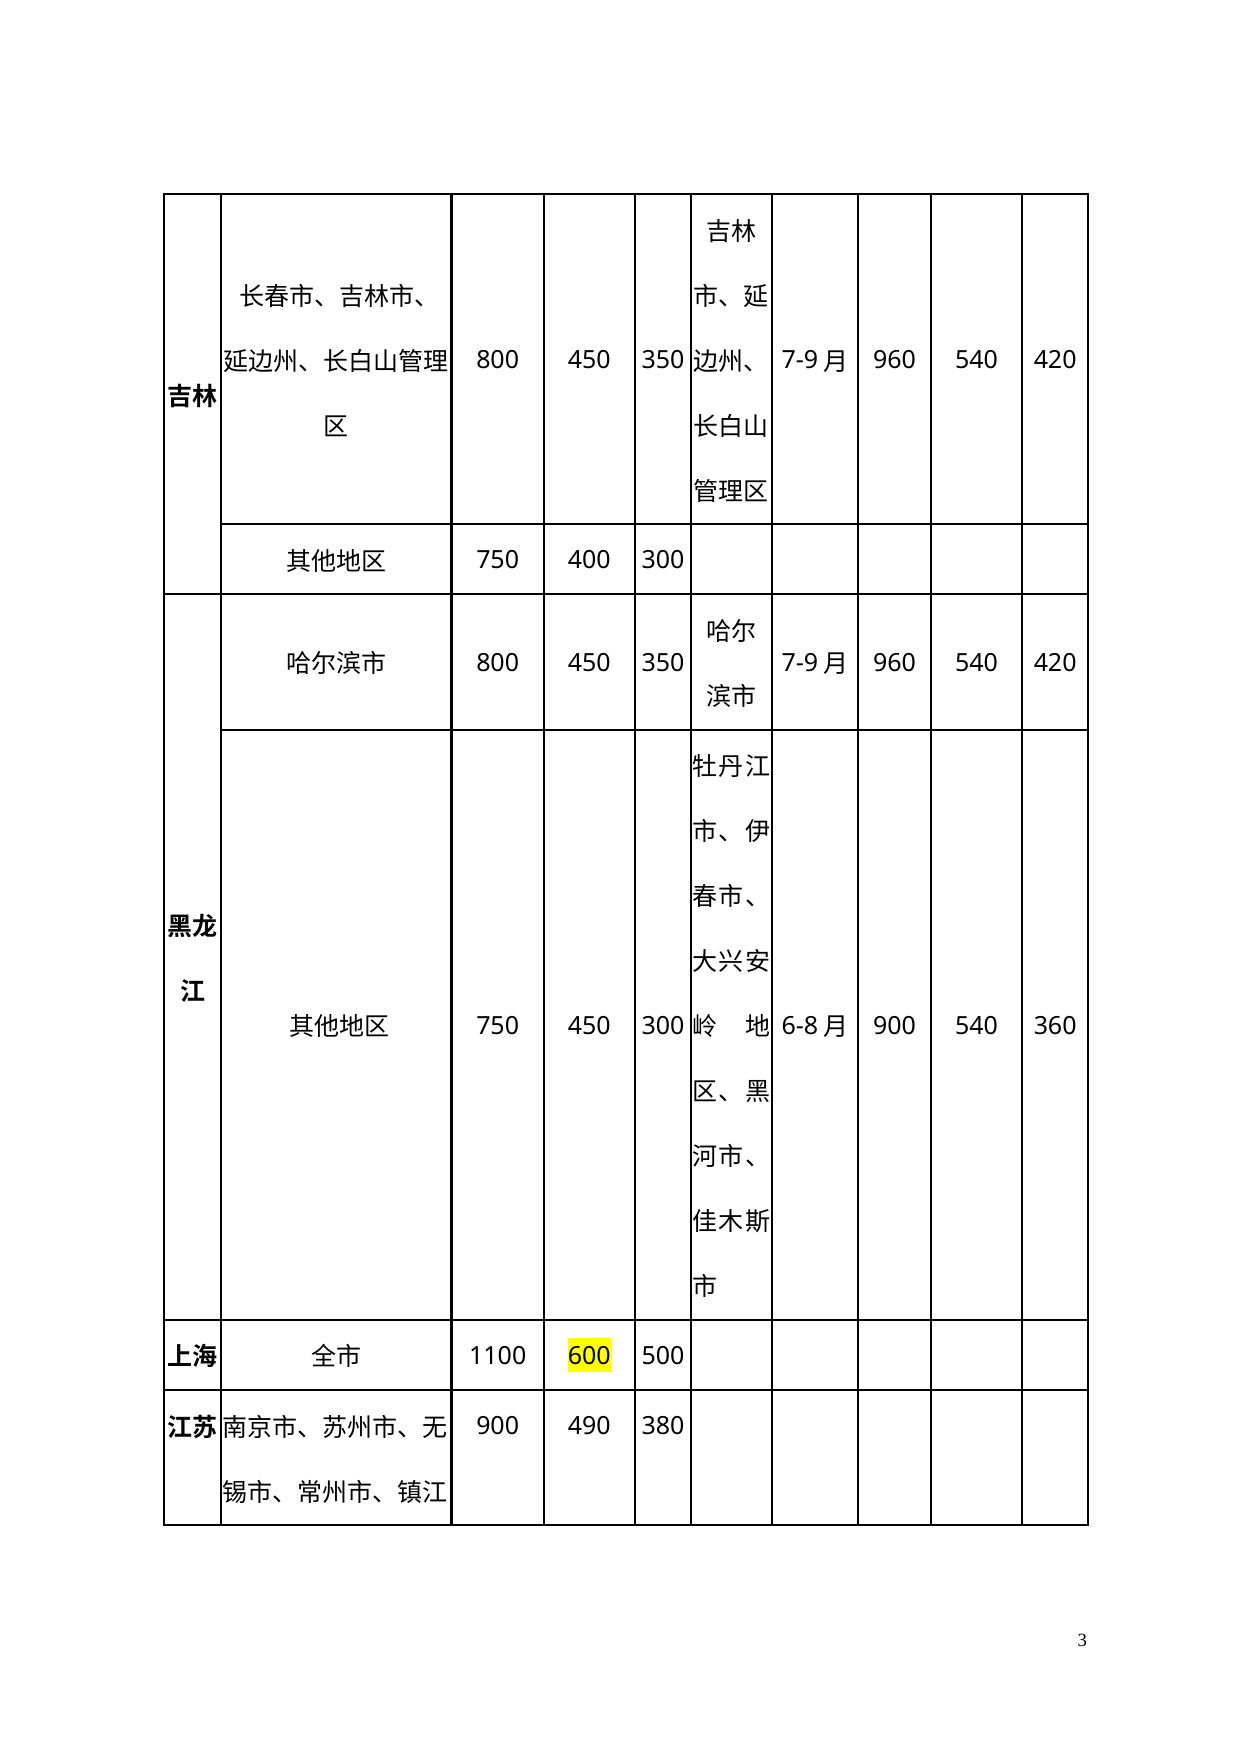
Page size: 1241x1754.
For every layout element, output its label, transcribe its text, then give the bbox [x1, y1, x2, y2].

table_cell 960 [859, 595, 930, 728]
table_cell 黑龙江 [165, 595, 220, 1319]
table_cell [1023, 1391, 1087, 1524]
table_cell 7-9月 [773, 195, 857, 523]
table_cell 7-9月 [773, 595, 857, 728]
table_cell 上海 [165, 1321, 220, 1389]
table_cell [932, 1321, 1021, 1389]
table_cell 300 [636, 731, 690, 1319]
table_cell [1023, 1321, 1087, 1389]
table_cell 江苏 [165, 1391, 220, 1524]
table_cell 540 [932, 595, 1021, 728]
table_cell 600 [545, 1321, 634, 1389]
table_cell [859, 525, 930, 593]
table_cell 800 [453, 595, 543, 728]
table_cell 450 [545, 195, 634, 523]
table_cell 450 [545, 731, 634, 1319]
table_cell 800 [453, 195, 543, 523]
table_cell 全市 [222, 1321, 450, 1389]
table_cell 540 [932, 731, 1021, 1319]
table_cell 6-8月 [773, 731, 857, 1319]
table_cell 南京市、苏州市、无锡市、常州市、镇江市 [222, 1391, 450, 1524]
table_cell 哈尔滨市 [222, 595, 450, 728]
table_cell 540 [932, 195, 1021, 523]
table_cell 350 [636, 195, 690, 523]
table_cell 420 [1023, 195, 1087, 523]
table_cell 300 [636, 525, 690, 593]
table_cell 哈尔 滨市 [692, 595, 771, 728]
table_cell [692, 525, 771, 593]
table_cell 960 [859, 195, 930, 523]
table_cell 350 [636, 595, 690, 728]
table_cell [692, 1391, 771, 1524]
table_cell [1023, 525, 1087, 593]
table_cell 其他地区 [222, 731, 450, 1319]
table_cell 750 [453, 525, 543, 593]
table_cell 380 [636, 1391, 690, 1524]
table_cell 500 [636, 1321, 690, 1389]
table_cell 其他地区 [222, 525, 450, 593]
table_cell 900 [453, 1391, 543, 1524]
table_cell 420 [1023, 595, 1087, 728]
table_cell [773, 525, 857, 593]
table_cell 490 [545, 1391, 634, 1524]
table_cell [932, 525, 1021, 593]
table_cell 360 [1023, 731, 1087, 1319]
table_cell 牡丹江市、伊春市、大兴安岭地区、黑河市、佳木斯市 [692, 731, 771, 1319]
table_cell 400 [545, 525, 634, 593]
table_cell 750 [453, 731, 543, 1319]
table_cell [859, 1321, 930, 1389]
table_cell 长春市、吉林市、延边州、长白山管理区 [222, 195, 450, 523]
table_cell [773, 1391, 857, 1524]
table_cell 吉林市、延边州、长白山管理区 [692, 195, 771, 523]
table_cell 1100 [453, 1321, 543, 1389]
table_cell [773, 1321, 857, 1389]
table_cell [932, 1391, 1021, 1524]
table_cell 吉林 [165, 195, 220, 593]
table_cell [692, 1321, 771, 1389]
table_cell [859, 1391, 930, 1524]
table_cell 900 [859, 731, 930, 1319]
table_cell 450 [545, 595, 634, 728]
